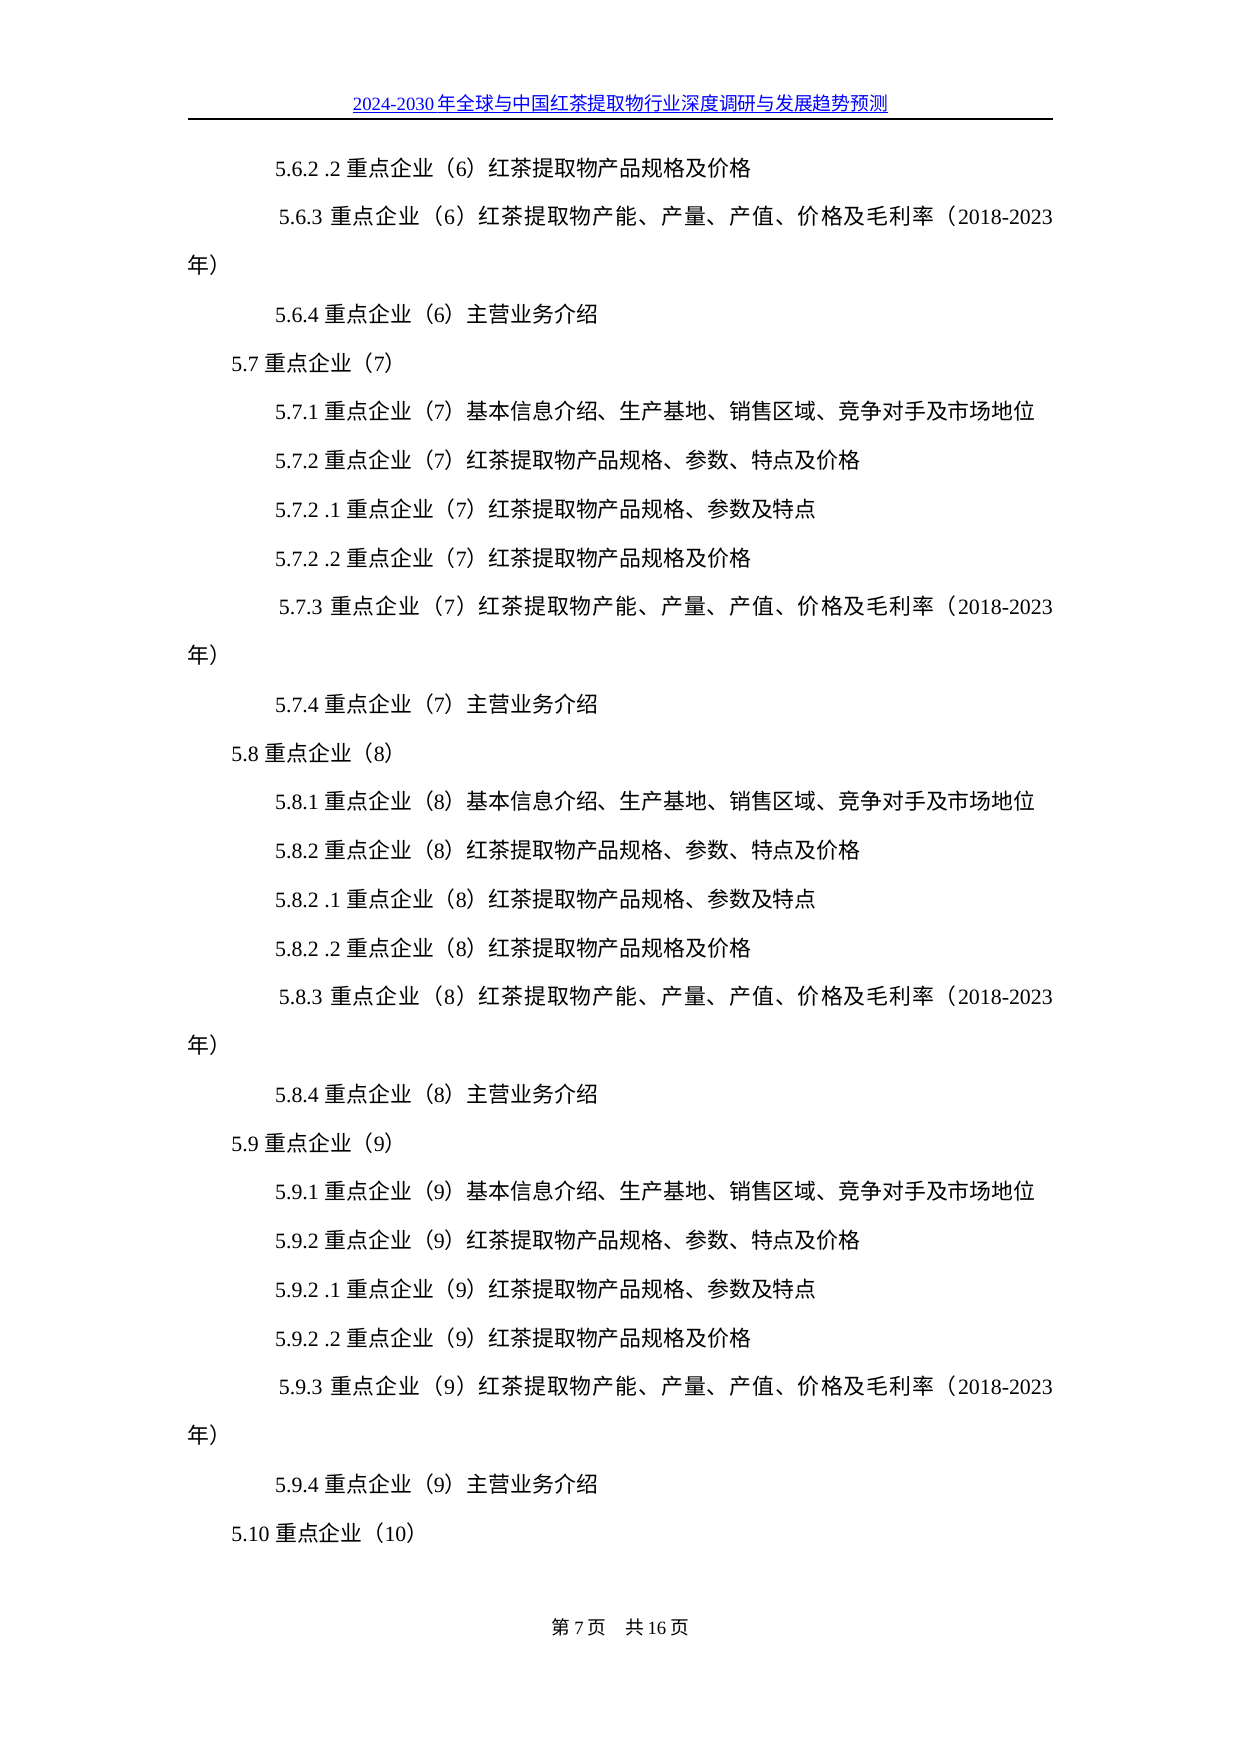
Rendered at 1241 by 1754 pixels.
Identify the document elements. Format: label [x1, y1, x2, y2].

text [187, 150, 1053, 1548]
